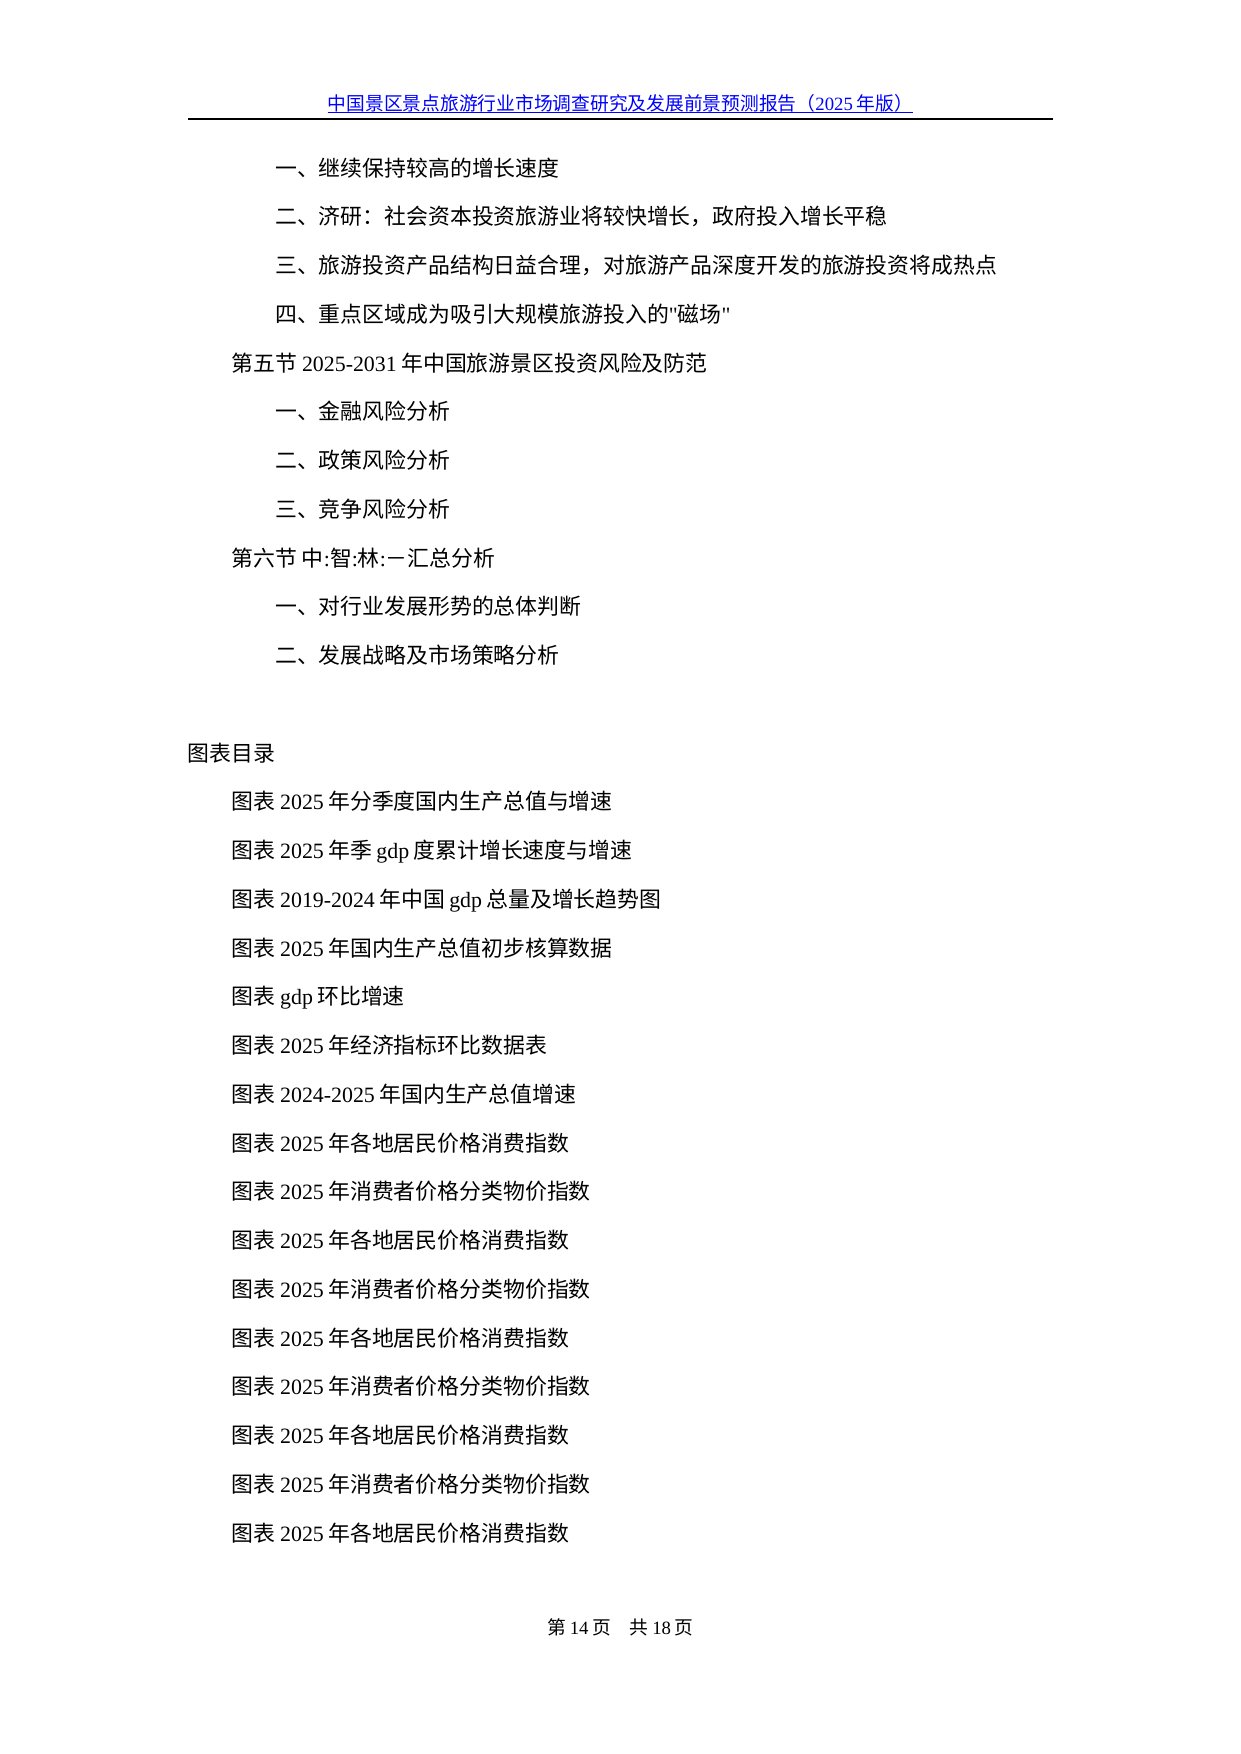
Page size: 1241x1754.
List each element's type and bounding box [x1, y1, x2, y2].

text [187, 150, 1053, 1548]
